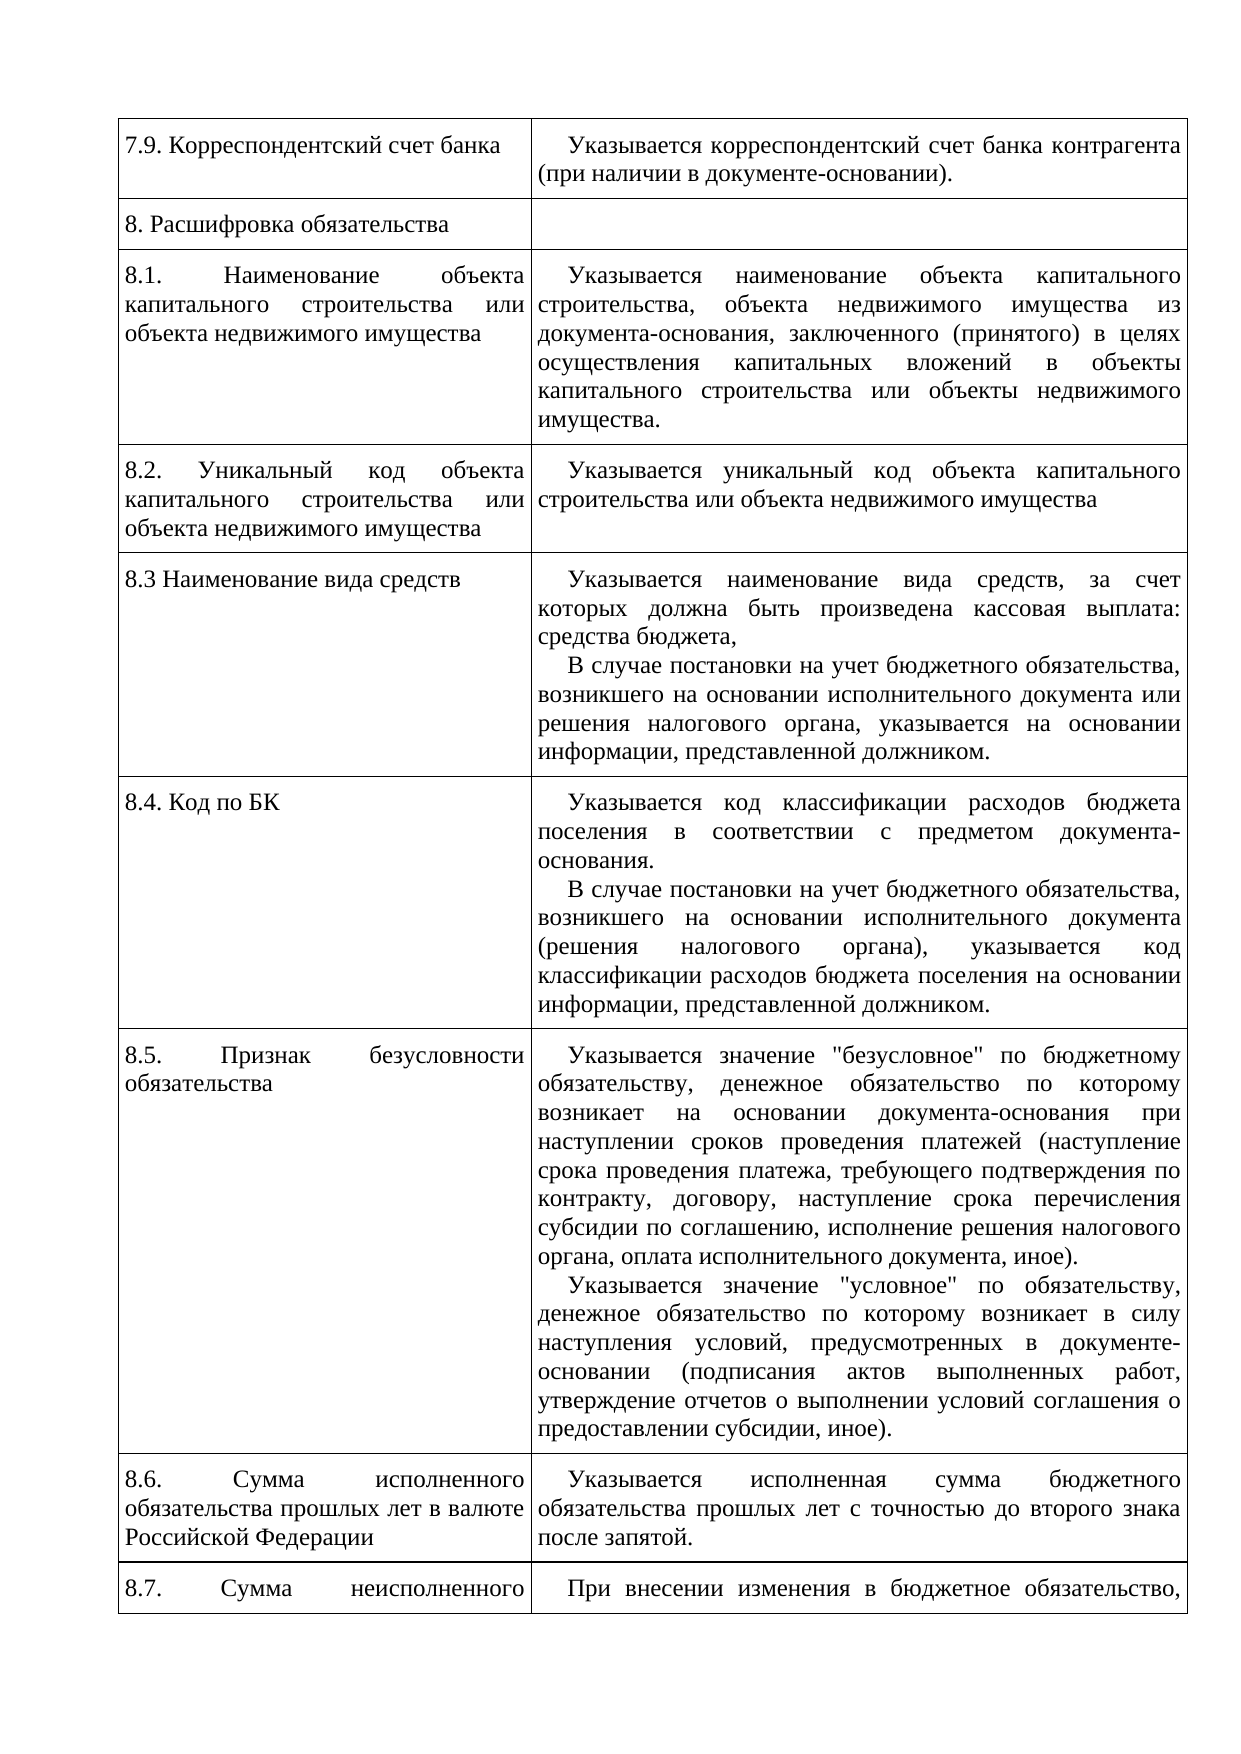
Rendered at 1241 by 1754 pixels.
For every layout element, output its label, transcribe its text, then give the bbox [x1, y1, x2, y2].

table_cell Указывается исполненная сумма бюджетного обязательства прошлых лет с точностью до второго знака после запятой. [532, 1454, 1187, 1561]
table_cell Указывается код классификации расходов бюджета поселения в соответствии с предметом документа-основания. В случае постановки на учет бюджетного обязательства, возникшего на основании исполнительного документа (решения налогового органа), указывается код классификации расходов бюджета поселения на основании информации, представленной должником. [532, 777, 1187, 1028]
table_cell Указывается наименование вида средств, за счет которых должна быть произведена кассовая выплата: средства бюджета, В случае постановки на учет бюджетного обязательства, возникшего на основании исполнительного документа или решения налогового органа, указывается на основании информации, представленной должником. [532, 553, 1187, 776]
table_cell 8.1. Наименование объекта капитального строительства или объекта недвижимого имущества [119, 250, 531, 444]
table_cell Указывается уникальный код объекта капитального строительства или объекта недвижимого имущества [532, 445, 1187, 552]
table_cell 8. Расшифровка обязательства [119, 199, 531, 249]
table_cell 8.5. Признак безусловности обязательства [119, 1029, 531, 1453]
table_cell 8.2. Уникальный код объекта капитального строительства или объекта недвижимого имущества [119, 445, 531, 552]
table_cell 8.6. Сумма исполненного обязательства прошлых лет в валюте Российской Федерации [119, 1454, 531, 1561]
table_cell 8.3 Наименование вида средств [119, 553, 531, 776]
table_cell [532, 1563, 1187, 1612]
table_cell [532, 199, 1187, 249]
table_cell Указывается наименование объекта капитального строительства, объекта недвижимого имущества из документа-основания, заключенного (принятого) в целях осуществления капитальных вложений в объекты капитального строительства или объекты недвижимого имущества. [532, 250, 1187, 444]
table_cell 8.4. Код по БК [119, 777, 531, 1028]
table_cell Указывается корреспондентский счет банка контрагента (при наличии в документе-основании). [532, 119, 1187, 198]
table_cell Указывается значение "безусловное" по бюджетному обязательству, денежное обязательство по которому возникает на основании документа-основания при наступлении сроков проведения платежей (наступление срока проведения платежа, требующего подтверждения по контракту, договору, наступление срока перечисления субсидии по соглашению, исполнение решения налогового органа, оплата исполнительного документа, иное). Указывается значение "условное" по обязательству, денежное обязательство по которому возникает в силу наступления условий, предусмотренных в документе-основании (подписания актов выполненных работ, утверждение отчетов о выполнении условий соглашения о предоставлении субсидии, иное). [532, 1029, 1187, 1453]
table_cell 7.9. Корреспондентский счет банка [119, 119, 531, 198]
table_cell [119, 1563, 531, 1612]
